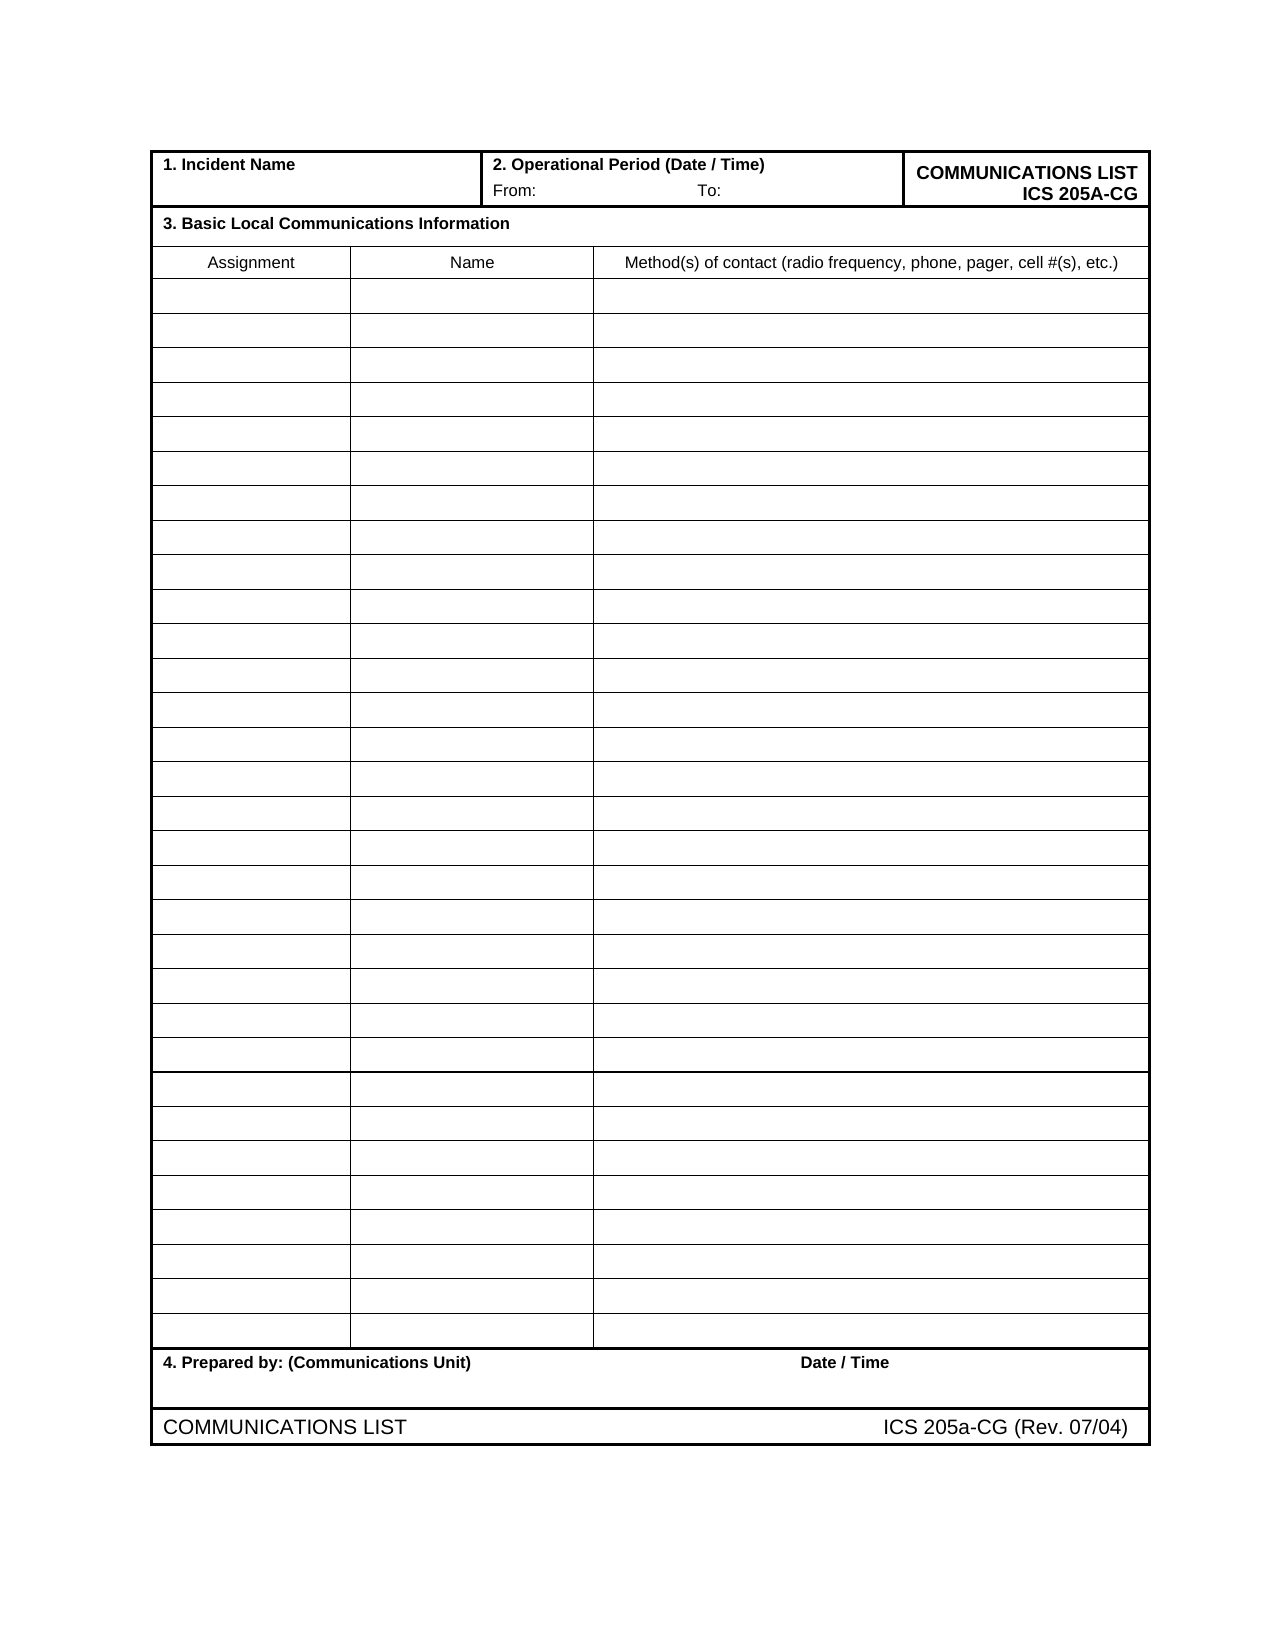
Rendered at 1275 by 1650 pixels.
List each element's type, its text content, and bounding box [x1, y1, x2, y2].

table_cell [594, 624, 1148, 658]
table_cell [351, 383, 593, 416]
table_cell [351, 452, 593, 485]
table_cell [351, 624, 593, 658]
table_cell [153, 486, 350, 520]
table_cell [351, 1210, 593, 1244]
table_cell [594, 383, 1148, 416]
table_cell [594, 590, 1148, 623]
table_cell [153, 797, 350, 830]
table_cell [153, 1038, 350, 1071]
table_cell [351, 797, 593, 830]
table_header 2. Operational Period (Date / Time) From: To: [483, 153, 902, 204]
table_cell [351, 348, 593, 382]
table_cell [351, 693, 593, 727]
table_cell [594, 417, 1148, 451]
table_cell [351, 1038, 593, 1071]
table_cell [153, 831, 350, 864]
table_cell [351, 831, 593, 864]
table_cell [594, 1073, 1148, 1106]
table_cell [153, 279, 350, 313]
table_cell [153, 383, 350, 416]
table_cell [153, 452, 350, 485]
table_cell [351, 1141, 593, 1175]
table_cell [594, 831, 1148, 864]
table_cell Method(s) of contact (radio frequency, phone, pager, cell #(s), etc.) [594, 247, 1148, 278]
table_cell [594, 693, 1148, 727]
table_cell [153, 624, 350, 658]
table_cell [594, 762, 1148, 796]
table_cell [351, 762, 593, 796]
table_cell [351, 486, 593, 520]
table_cell [153, 1107, 350, 1140]
table_cell [153, 659, 350, 692]
table_cell [594, 728, 1148, 761]
table_cell [153, 1279, 350, 1313]
table_cell [594, 521, 1148, 554]
table_cell [153, 1073, 350, 1106]
table_cell [594, 797, 1148, 830]
table_cell [594, 1038, 1148, 1071]
table_cell Name [351, 247, 593, 278]
table_cell [351, 1245, 593, 1278]
table_cell [153, 935, 350, 968]
table_cell [351, 590, 593, 623]
table_cell [153, 1314, 350, 1347]
table_cell [594, 486, 1148, 520]
table_cell [351, 1004, 593, 1037]
table_cell [153, 417, 350, 451]
table_cell [594, 1210, 1148, 1244]
table_cell [351, 1107, 593, 1140]
table_cell [351, 314, 593, 347]
table_cell [153, 555, 350, 589]
table_cell Assignment [153, 247, 350, 278]
table_cell [351, 417, 593, 451]
table_cell [594, 1141, 1148, 1175]
table_cell [153, 314, 350, 347]
table_cell 4. Prepared by: (Communications Unit) Date / Time [153, 1350, 1148, 1407]
table_cell [594, 452, 1148, 485]
table_cell [594, 866, 1148, 899]
table_cell [594, 1314, 1148, 1347]
table_cell [594, 935, 1148, 968]
table_cell [351, 969, 593, 1002]
table_cell [153, 1245, 350, 1278]
table_cell [594, 279, 1148, 313]
table_cell [153, 1176, 350, 1209]
table_cell [351, 279, 593, 313]
table_cell COMMUNICATIONS LIST ICS 205a-CG (Rev. 07/04) [153, 1410, 1148, 1443]
table_cell [351, 935, 593, 968]
table_cell [594, 900, 1148, 933]
table_cell [153, 348, 350, 382]
table_cell [351, 900, 593, 933]
table_cell [153, 1210, 350, 1244]
table_cell [153, 969, 350, 1002]
table_cell [153, 728, 350, 761]
table_cell [351, 728, 593, 761]
table_header 1. Incident Name [153, 153, 480, 204]
table_cell 3. Basic Local Communications Information [153, 208, 1148, 246]
table_cell [594, 314, 1148, 347]
table_cell [153, 590, 350, 623]
table_cell [594, 1245, 1148, 1278]
table_cell [351, 659, 593, 692]
table_cell [594, 1279, 1148, 1313]
table_cell [594, 1004, 1148, 1037]
table_cell [351, 521, 593, 554]
table_cell [594, 1176, 1148, 1209]
table_cell [153, 1004, 350, 1037]
table_cell [351, 1176, 593, 1209]
table_cell [153, 693, 350, 727]
table_cell [153, 521, 350, 554]
table_cell [594, 969, 1148, 1002]
table_cell [594, 1107, 1148, 1140]
table_header COMMUNICATIONS LIST ICS 205A-CG [905, 153, 1148, 204]
table_cell [594, 348, 1148, 382]
table_cell [153, 1141, 350, 1175]
table_cell [153, 866, 350, 899]
table_cell [351, 866, 593, 899]
table_cell [153, 762, 350, 796]
table_cell [351, 1314, 593, 1347]
table_cell [594, 555, 1148, 589]
table_cell [351, 555, 593, 589]
table_cell [351, 1279, 593, 1313]
table_cell [594, 659, 1148, 692]
table_cell [153, 900, 350, 933]
table_cell [351, 1073, 593, 1106]
